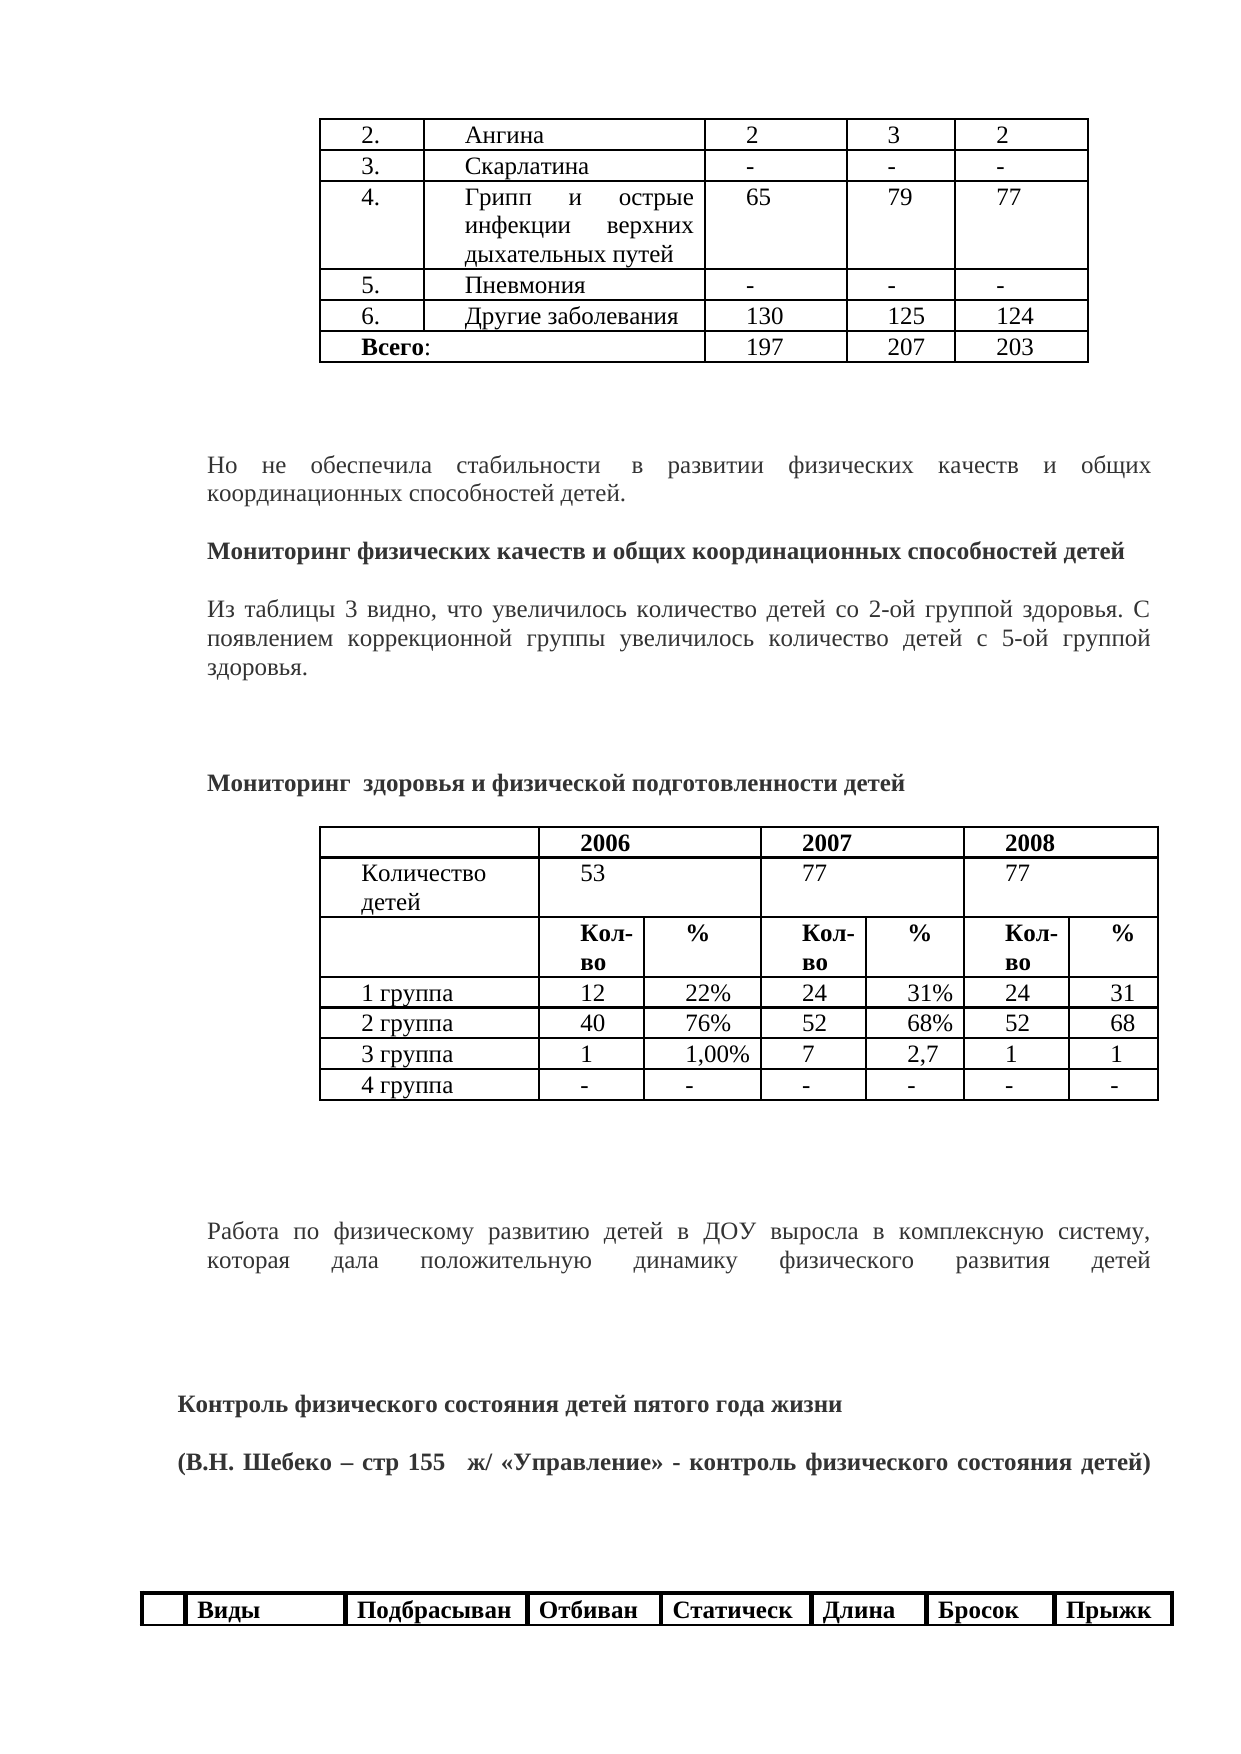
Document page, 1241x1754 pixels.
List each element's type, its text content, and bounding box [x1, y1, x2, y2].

table_header Виды движений [188, 1595, 343, 1624]
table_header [348, 1595, 525, 1624]
table_cell 2 группа [321, 1009, 538, 1037]
table_header 2006 [540, 828, 760, 856]
table_cell 125 [848, 301, 954, 330]
text Мониторинг физических качеств и общих координационных способностей детей [207, 536, 1152, 565]
table_cell 5. [321, 270, 423, 299]
table_cell 52 [762, 1009, 865, 1037]
table_cell - [956, 151, 1087, 180]
table_cell % [645, 918, 760, 976]
table_cell 79 [848, 182, 954, 268]
table_cell 3 [848, 120, 954, 149]
table_header 2007 [762, 828, 963, 856]
table_cell 3 группа [321, 1039, 538, 1068]
table_cell - [848, 151, 954, 180]
table_cell 2,7 [867, 1039, 963, 1068]
table_cell 4 группа [321, 1070, 538, 1099]
text Но не обеспечила стабильности в развитии физических качеств и общих координационных способностей детей. [207, 450, 1152, 507]
table_cell Другие заболевания [425, 301, 704, 330]
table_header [530, 1595, 659, 1624]
table_cell Кол-во [540, 918, 643, 976]
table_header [929, 1595, 1052, 1624]
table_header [1057, 1595, 1170, 1624]
table_cell - [645, 1070, 760, 1099]
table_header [663, 1595, 809, 1624]
table_cell Кол-во [762, 918, 865, 976]
table_cell 2 [956, 120, 1087, 149]
table_cell 207 [848, 332, 954, 361]
table_cell Кол-во [965, 918, 1068, 976]
table_cell 24 [762, 978, 865, 1006]
table_cell 77 [956, 182, 1087, 268]
table_cell 197 [706, 332, 846, 361]
text Из таблицы 3 видно, что увеличилось количество детей со 2-ой группой здоровья. С появлением коррекционной группы увеличилось количество детей с 5-ой группой здоровья. [207, 594, 1152, 681]
table_cell - [762, 1070, 865, 1099]
table_cell 1 группа [321, 978, 538, 1006]
table_cell 4. [321, 182, 423, 268]
text Мониторинг здоровья и физической подготовленности детей [207, 768, 1152, 796]
table_cell 2. [321, 120, 423, 149]
table_header [144, 1595, 183, 1624]
text Работа по физическому развитию детей в ДОУ выросла в комплексную систему, которая дала положительную динамику физического развития детей [207, 1216, 1152, 1302]
table_cell 24 [965, 978, 1068, 1006]
table_cell [321, 918, 538, 976]
table_cell - [706, 270, 846, 299]
table_cell 22% [645, 978, 760, 1006]
table_cell 53 [540, 859, 760, 916]
table_cell 203 [956, 332, 1087, 361]
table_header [814, 1595, 924, 1624]
table_cell - [1070, 1070, 1157, 1099]
table_cell 52 [965, 1009, 1068, 1037]
table_cell 124 [956, 301, 1087, 330]
table_cell - [848, 270, 954, 299]
table_cell 1,00% [645, 1039, 760, 1068]
table_cell 77 [762, 859, 963, 916]
table_cell Количество детей [321, 859, 538, 916]
table_cell 1 [1070, 1039, 1157, 1068]
table_cell 6. [321, 301, 423, 330]
text Контроль физического состояния детей пятого года жизни [177, 1389, 1152, 1417]
table_cell 68% [867, 1009, 963, 1037]
table_cell Всего: [321, 332, 704, 361]
table_cell 40 [540, 1009, 643, 1037]
table_cell 31 [1070, 978, 1157, 1006]
table_cell 68 [1070, 1009, 1157, 1037]
table_cell Пневмония [425, 270, 704, 299]
table_cell Скарлатина [425, 151, 704, 180]
table_cell Грипп и острые инфекции верхних дыхательных путей [425, 182, 704, 268]
table_cell 1 [965, 1039, 1068, 1068]
table_cell - [956, 270, 1087, 299]
table_cell % [1070, 918, 1157, 976]
table_cell 77 [965, 859, 1157, 916]
table_cell 31% [867, 978, 963, 1006]
table_cell 65 [706, 182, 846, 268]
table_cell - [540, 1070, 643, 1099]
table_header 2008 [965, 828, 1157, 856]
text (В.Н. Шебеко – стр 155 ж/ «Управление» - контроль физического состояния детей) [177, 1447, 1152, 1503]
table_cell 2 [706, 120, 846, 149]
table_header [321, 828, 538, 856]
table_cell 7 [762, 1039, 865, 1068]
table_cell - [965, 1070, 1068, 1099]
table_cell % [867, 918, 963, 976]
table_cell 1 [540, 1039, 643, 1068]
table_cell Ангина [425, 120, 704, 149]
table_cell 130 [706, 301, 846, 330]
table_cell - [867, 1070, 963, 1099]
table_cell - [706, 151, 846, 180]
table_cell 12 [540, 978, 643, 1006]
table_cell 3. [321, 151, 423, 180]
table_cell 76% [645, 1009, 760, 1037]
